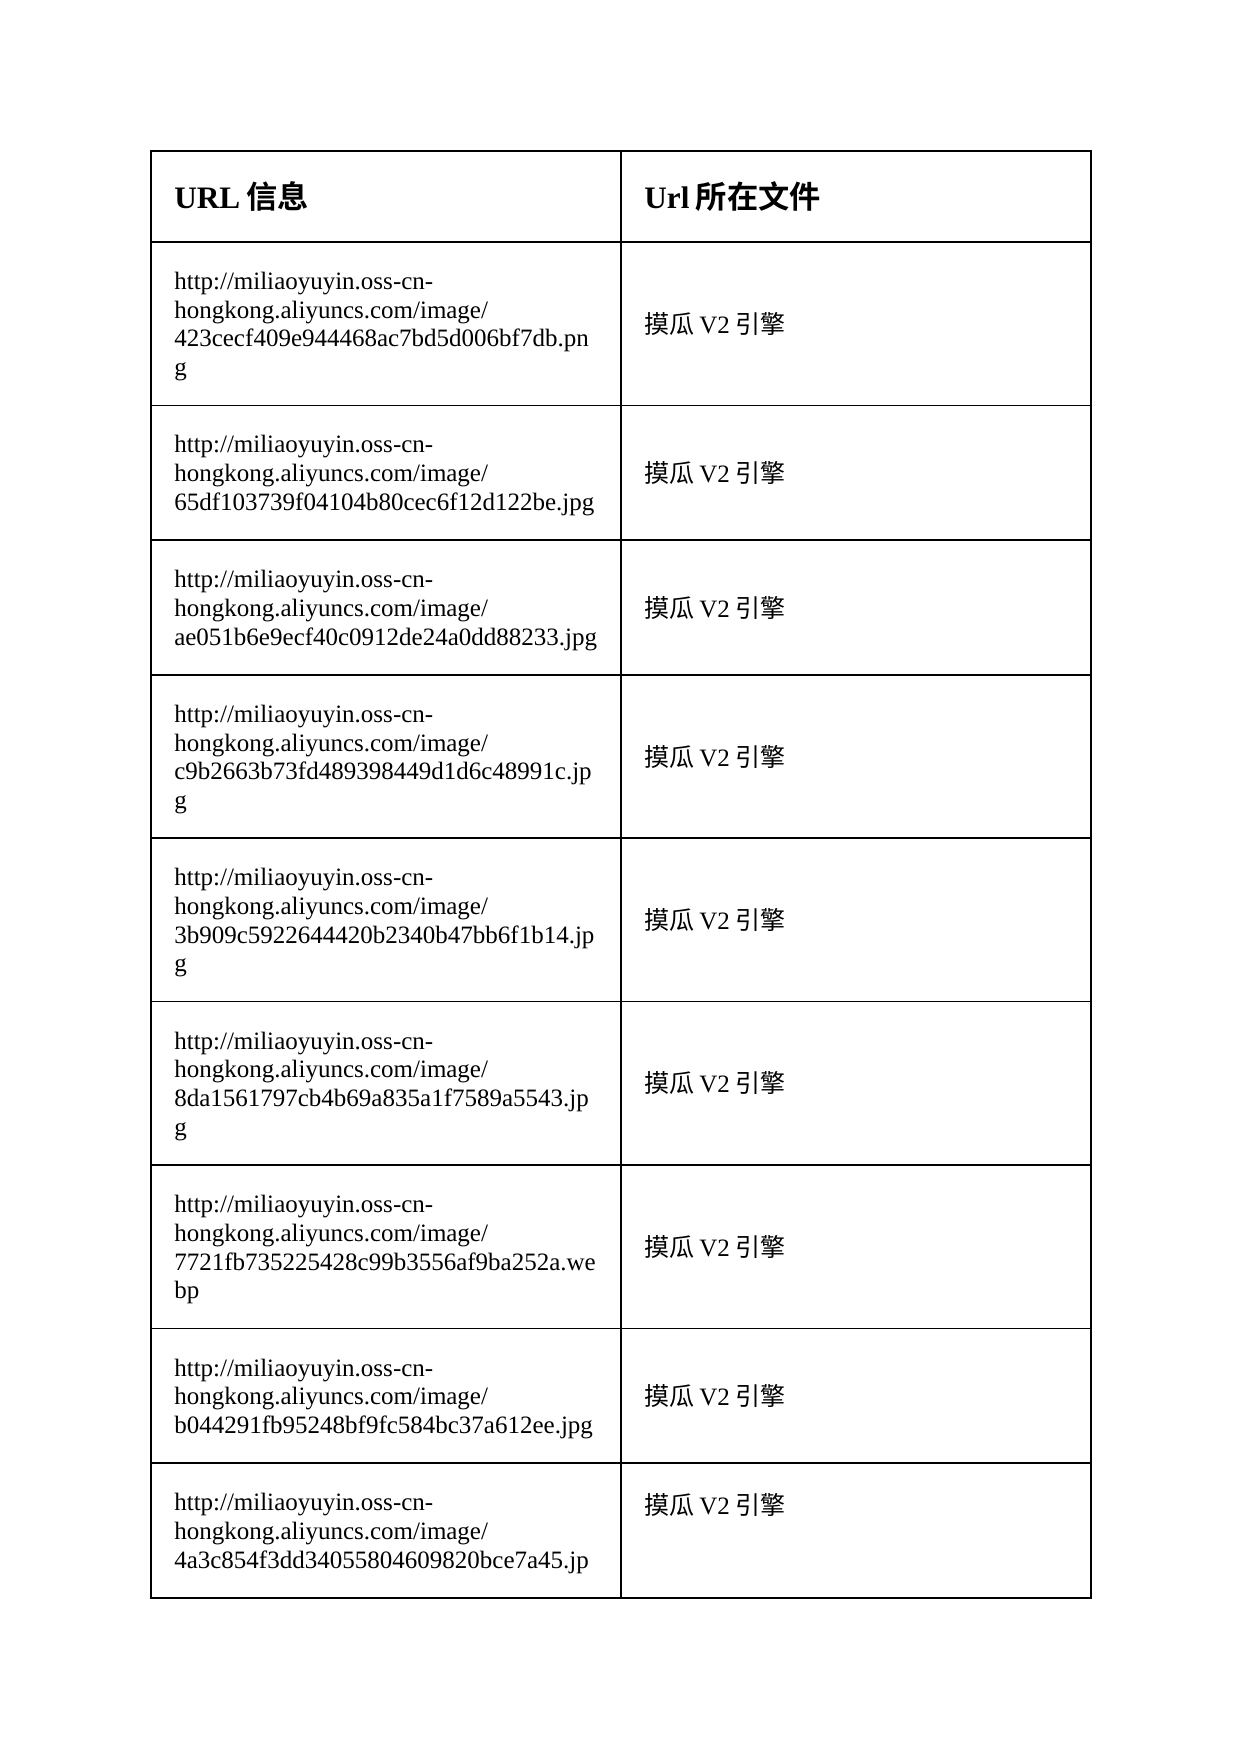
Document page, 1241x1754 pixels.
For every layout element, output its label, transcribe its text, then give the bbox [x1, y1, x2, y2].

table_cell http://miliaoyuyin.oss-cn-hongkong.aliyuncs.com/image/423cecf409e944468ac7bd5d006bf7db.png [152, 243, 620, 404]
table_cell http://miliaoyuyin.oss-cn-hongkong.aliyuncs.com/image/b044291fb95248bf9fc584bc37a612ee.jpg [152, 1329, 620, 1462]
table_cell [152, 1464, 620, 1597]
table_cell 摸瓜V2引擎 [622, 1329, 1090, 1462]
table_cell 摸瓜V2引擎 [622, 1166, 1090, 1328]
table_cell http://miliaoyuyin.oss-cn-hongkong.aliyuncs.com/image/65df103739f04104b80cec6f12d122be.jpg [152, 406, 620, 539]
table_cell http://miliaoyuyin.oss-cn-hongkong.aliyuncs.com/image/ae051b6e9ecf40c0912de24a0dd88233.jpg [152, 541, 620, 674]
table_cell 摸瓜V2引擎 [622, 406, 1090, 539]
table_cell http://miliaoyuyin.oss-cn-hongkong.aliyuncs.com/image/7721fb735225428c99b3556af9ba252a.webp [152, 1166, 620, 1328]
table_cell 摸瓜V2引擎 [622, 1464, 1090, 1597]
table_header Url所在文件 [622, 152, 1090, 241]
table_cell 摸瓜V2引擎 [622, 839, 1090, 1001]
table_cell http://miliaoyuyin.oss-cn-hongkong.aliyuncs.com/image/c9b2663b73fd489398449d1d6c48991c.jpg [152, 676, 620, 837]
table_cell 摸瓜V2引擎 [622, 243, 1090, 404]
table_cell 摸瓜V2引擎 [622, 676, 1090, 837]
table_cell 摸瓜V2引擎 [622, 1002, 1090, 1164]
table_cell 摸瓜V2引擎 [622, 541, 1090, 674]
table_header URL信息 [152, 152, 620, 241]
table_cell http://miliaoyuyin.oss-cn-hongkong.aliyuncs.com/image/8da1561797cb4b69a835a1f7589a5543.jpg [152, 1002, 620, 1164]
table_cell http://miliaoyuyin.oss-cn-hongkong.aliyuncs.com/image/3b909c5922644420b2340b47bb6f1b14.jpg [152, 839, 620, 1001]
